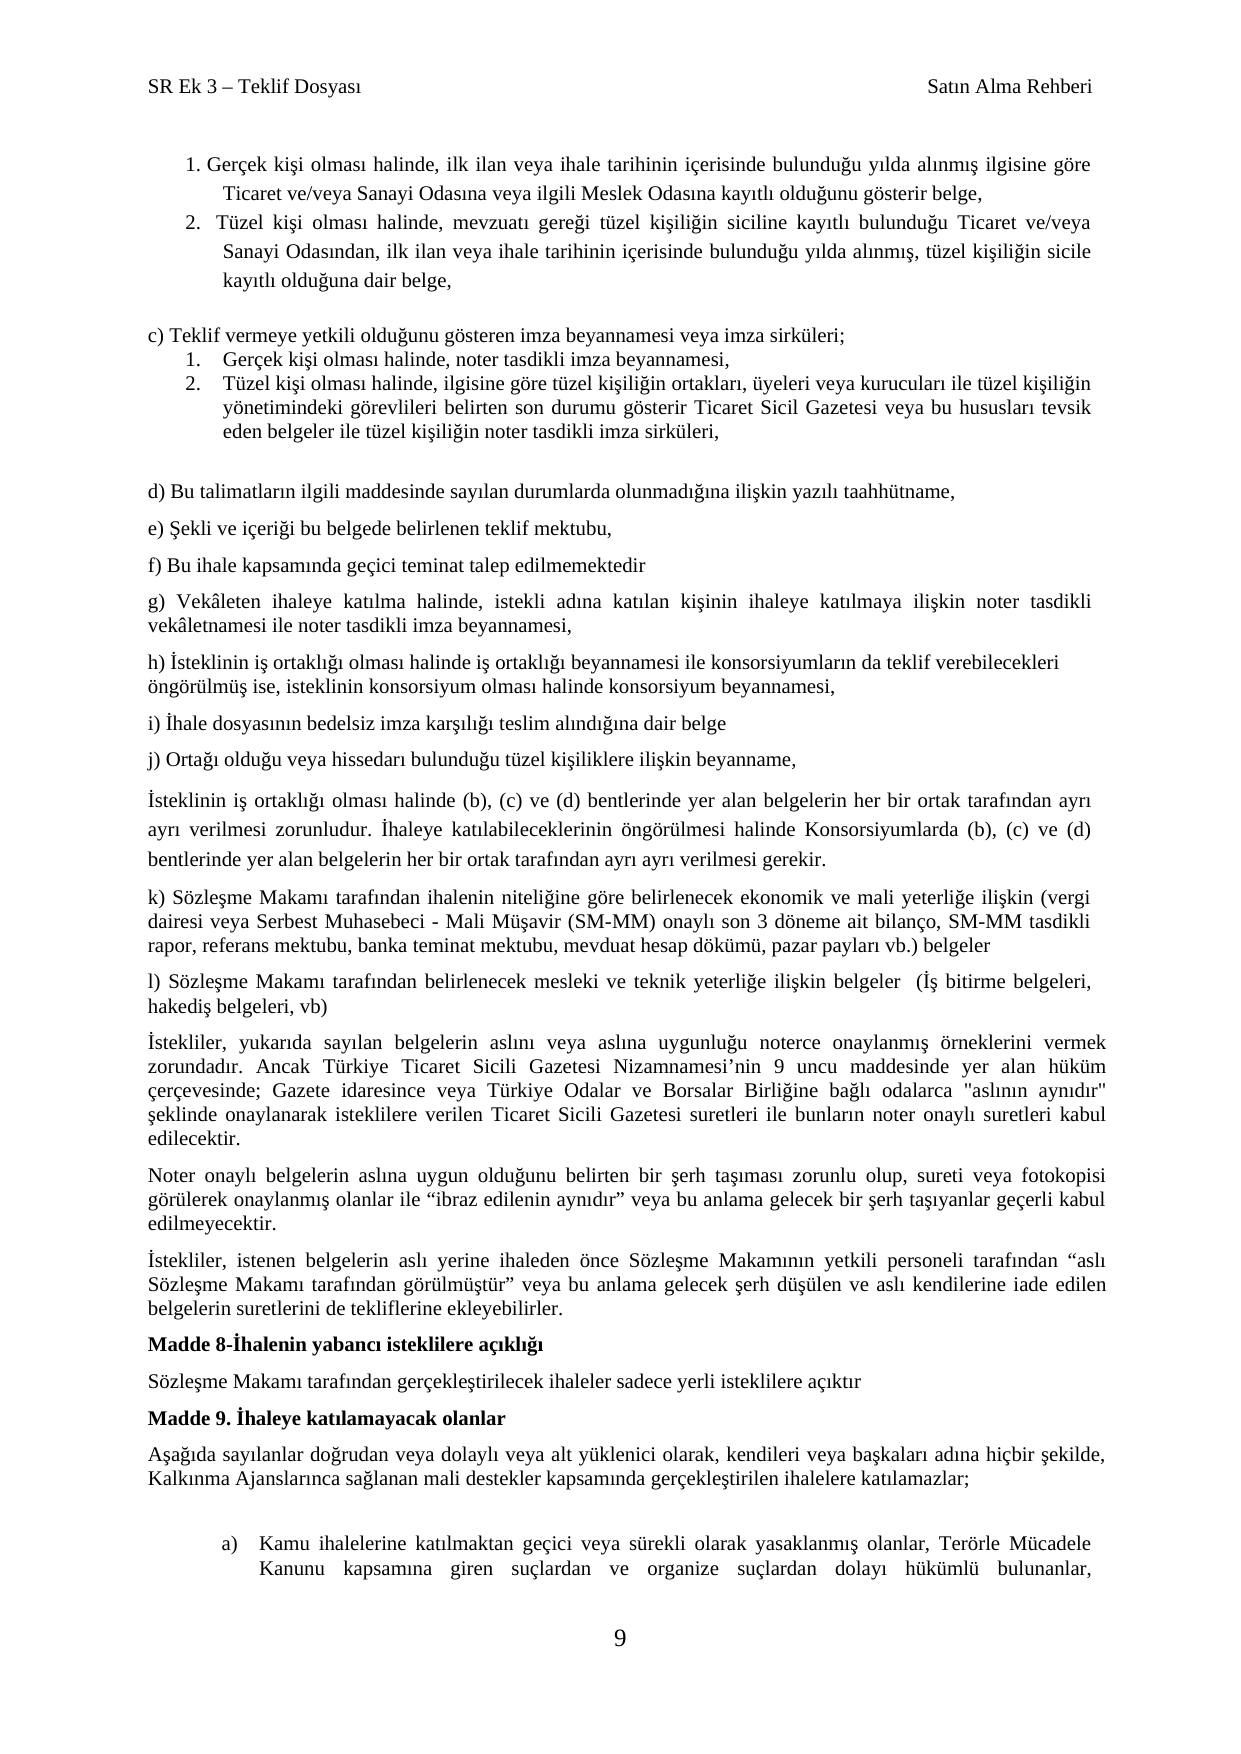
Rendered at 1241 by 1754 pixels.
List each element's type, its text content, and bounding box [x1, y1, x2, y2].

text k) Sözleşme Makamı tarafından ihalenin niteliğine göre belirlenecek ekonomik ve mali yeterliğe ilişkin (vergi dairesi veya Serbest Muhasebeci - Mali Müşavir (SM-MM) onaylı son 3 döneme ait bilanço, SM-MM tasdikli rapor, referans mektubu, banka teminat mektubu, mevduat hesap dökümü, pazar payları vb.) belgeler [148, 885, 1093, 957]
text Madde 9. İhaleye katılamayacak olanlar [148, 1405, 1107, 1429]
text i) İhale dosyasının bedelsiz imza karşılığı teslim alındığına dair belge [148, 710, 1093, 734]
text İstekliler, istenen belgelerin aslı yerine ihaleden önce Sözleşme Makamının yetkili personeli tarafından “aslı Sözleşme Makamı tarafından görülmüştür” veya bu anlama gelecek şerh düşülen ve aslı kendilerine iade edilen belgelerin suretlerini de tekliflerine ekleyebilirler. [148, 1248, 1107, 1320]
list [221, 1531, 1093, 1579]
list Tüzel kişi olması halinde, mevzuatı gereği tüzel kişiliğin siciline kayıtlı bulunduğu Ticaret ve/veya Sanayi Odasından, ilk ilan veya ihale tarihinin içerisinde bulunduğu yılda alınmış, tüzel kişiliğin sicile kayıtlı olduğuna dair belge, [185, 206, 1093, 293]
list Gerçek kişi olması halinde, noter tasdikli imza beyannamesi, [185, 347, 1093, 371]
text Aşağıda sayılanlar doğrudan veya dolaylı veya alt yüklenici olarak, kendileri veya başkaları adına hiçbir şekilde, Kalkınma Ajanslarınca sağlanan mali destekler kapsamında gerçekleştirilen ihalelere katılamazlar; [148, 1442, 1107, 1490]
text d) Bu talimatların ilgili maddesinde sayılan durumlarda olunmadığına ilişkin yazılı taahhütname, [148, 479, 1093, 503]
text Noter onaylı belgelerin aslına uygun olduğunu belirten bir şerh taşıması zorunlu olup, sureti veya fotokopisi görülerek onaylanmış olanlar ile “ibraz edilenin aynıdır” veya bu anlama gelecek bir şerh taşıyanlar geçerli kabul edilmeyecektir. [148, 1163, 1107, 1235]
text l) Sözleşme Makamı tarafından belirlenecek mesleki ve teknik yeterliğe ilişkin belgeler (İş bitirme belgeleri, hakediş belgeleri, vb) [148, 969, 1093, 1018]
text Sözleşme Makamı tarafından gerçekleştirilecek ihaleler sadece yerli isteklilere açıktır [148, 1369, 1107, 1393]
text h) İsteklinin iş ortaklığı olması halinde iş ortaklığı beyannamesi ile konsorsiyumların da teklif verebilecekleri öngörülmüş ise, isteklinin konsorsiyum olması halinde konsorsiyum beyannamesi, [148, 650, 1093, 698]
text j) Ortağı olduğu veya hissedarı bulunduğu tüzel kişiliklere ilişkin beyanname, [148, 747, 1093, 771]
text İstekliler, yukarıda sayılan belgelerin aslını veya aslına uygunluğu noterce onaylanmış örneklerini vermek zorundadır. Ancak Türkiye Ticaret Sicili Gazetesi Nizamnamesi’nin 9 uncu maddesinde yer alan hüküm çerçevesinde; Gazete idaresince veya Türkiye Odalar ve Borsalar Birliğine bağlı odalarca "aslının aynıdır" şeklinde onaylanarak isteklilere verilen Ticaret Sicili Gazetesi suretleri ile bunların noter onaylı suretleri kabul edilecektir. [148, 1030, 1107, 1150]
text e) Şekli ve içeriği bu belgede belirlenen teklif mektubu, [148, 516, 1093, 540]
text g) Vekâleten ihaleye katılma halinde, istekli adına katılan kişinin ihaleye katılmaya ilişkin noter tasdikli vekâletnamesi ile noter tasdikli imza beyannamesi, [148, 589, 1093, 637]
list Gerçek kişi olması halinde, ilk ilan veya ihale tarihinin içerisinde bulunduğu yılda alınmış ilgisine göre Ticaret ve/veya Sanayi Odasına veya ilgili Meslek Odasına kayıtlı olduğunu gösterir belge, [185, 148, 1093, 206]
text f) Bu ihale kapsamında geçici teminat talep edilmemektedir [148, 553, 1093, 577]
text c) Teklif vermeye yetkili olduğunu gösteren imza beyannamesi veya imza sirküleri; [148, 323, 1093, 347]
text İsteklinin iş ortaklığı olması halinde (b), (c) ve (d) bentlerinde yer alan belgelerin her bir ortak tarafından ayrı ayrı verilmesi zorunludur. İhaleye katılabileceklerinin öngörülmesi halinde Konsorsiyumlarda (b), (c) ve (d) bentlerinde yer alan belgelerin her bir ortak tarafından ayrı ayrı verilmesi gerekir. [148, 783, 1093, 872]
text Madde 8-İhalenin yabancı isteklilere açıklığı [148, 1332, 1107, 1356]
list Tüzel kişi olması halinde, ilgisine göre tüzel kişiliğin ortakları, üyeleri veya kurucuları ile tüzel kişiliğin yönetimindeki görevlileri belirten son durumu gösterir Ticaret Sicil Gazetesi veya bu hususları tevsik eden belgeler ile tüzel kişiliğin noter tasdikli imza sirküleri, [185, 371, 1093, 443]
